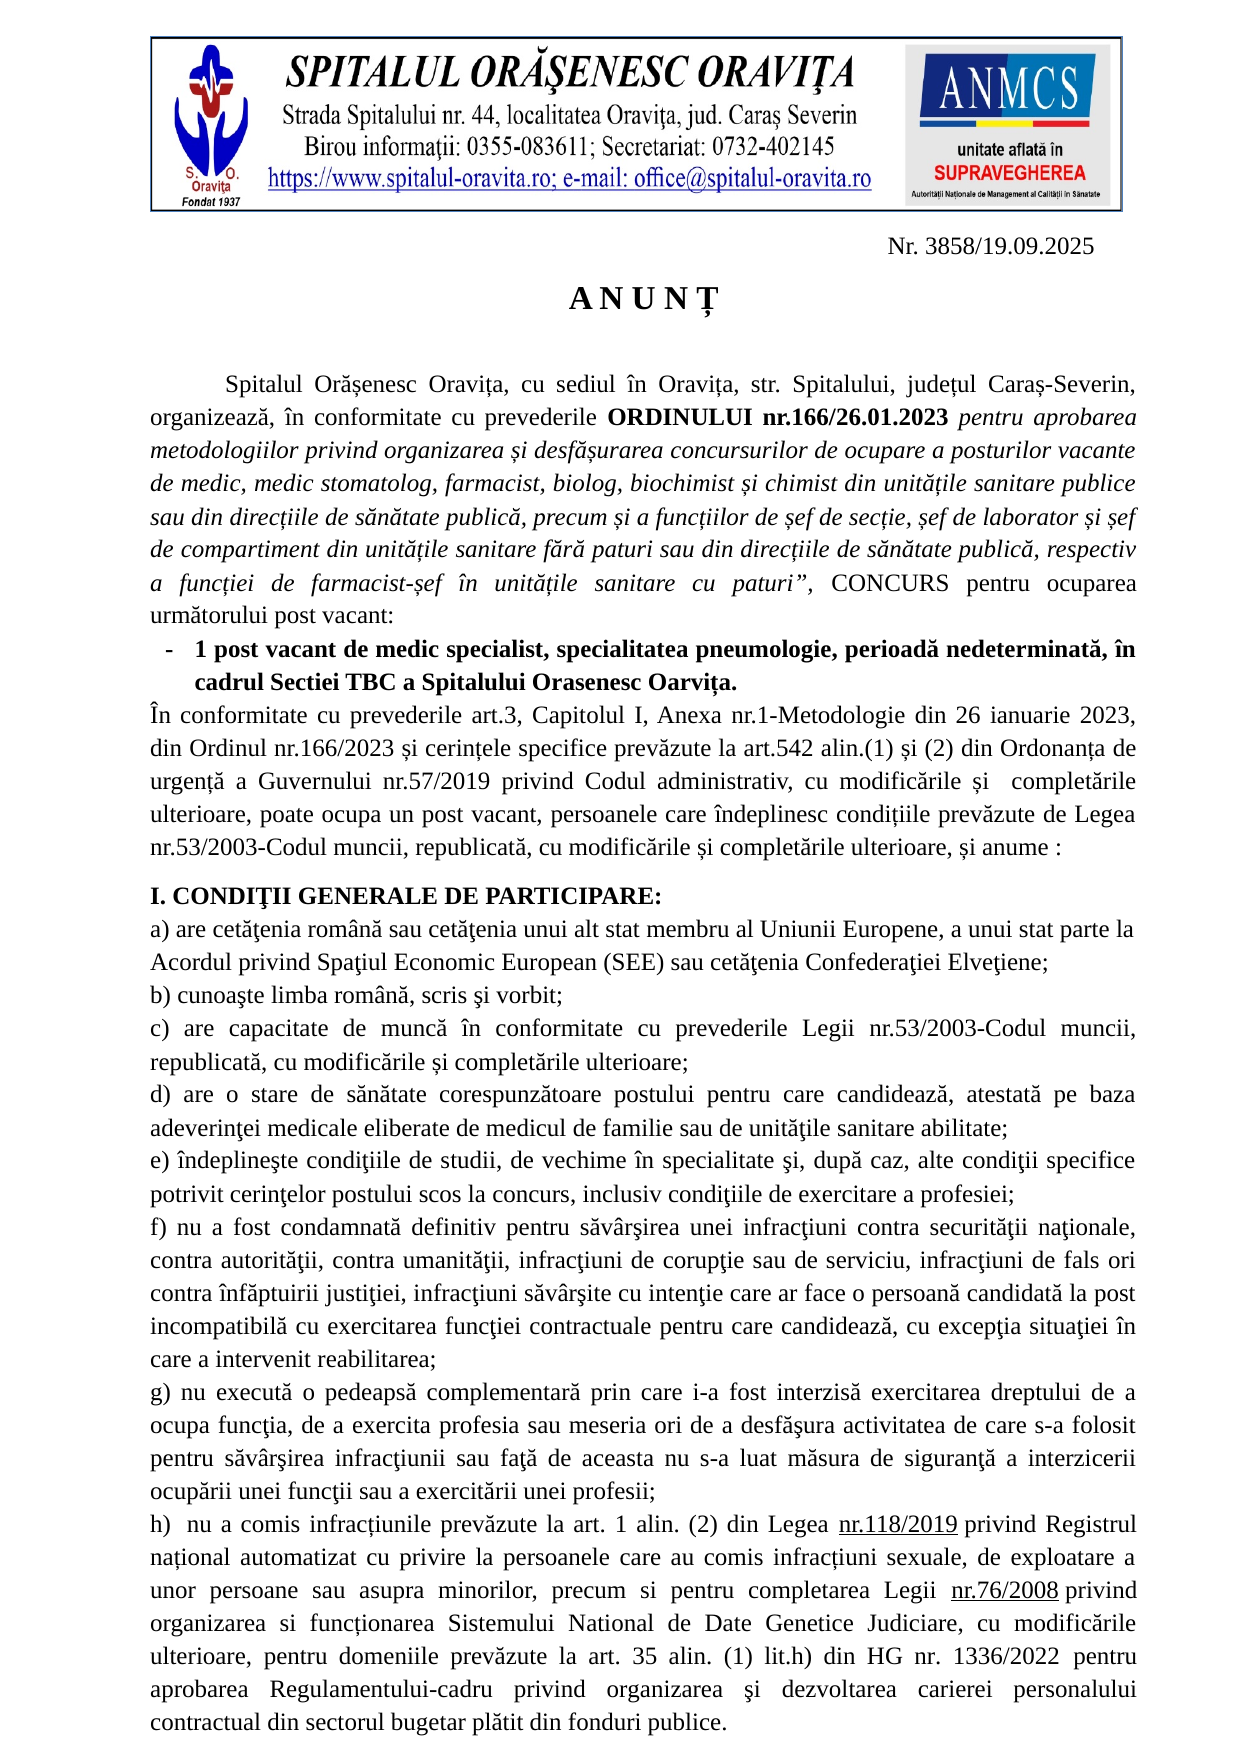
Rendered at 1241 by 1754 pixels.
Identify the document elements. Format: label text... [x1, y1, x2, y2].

text A N U N Ț [150, 278, 1137, 317]
text În conformitate cu prevederile art.3, Capitolul I, Anexa nr.1-Metodologie din 26 ianuarie 2023, din Ordinul nr.166/2023 și cerințele specifice prevăzute la art.542 alin.(1) și (2) din Ordonanța de urgență a Guvernului nr.57/2019 privind Codul administrativ, cu modificările și completările ulterioare, poate ocupa un post vacant, persoanele care îndeplinesc condițiile prevăzute de Legea nr.53/2003-Codul muncii, republicată, cu modificările și completările ulterioare, și anume : [150, 700, 1137, 861]
text c) are capacitate de muncă în conformitate cu prevederile Legii nr.53/2003-Codul muncii, republicată, cu modificările și completările ulterioare; [150, 1013, 1137, 1075]
text h) nu a comis infracțiunile prevăzute la art. 1 alin. (2) din Legea nr.118/2019 privind Registrul național automatizat cu privire la persoanele care au comis infracțiuni sexuale, de exploatare a unor persoane sau asupra minorilor, precum si pentru completarea Legii nr.76/2008 privind organizarea si funcționarea Sistemului National de Date Genetice Judiciare, cu modificările ulterioare, pentru domeniile prevăzute la art. 35 alin. (1) lit.h) din HG nr. 1336/2022 pentru aprobarea Regulamentului-cadru privind organizarea şi dezvoltarea carierei personalului contractual din sectorul bugetar plătit din fonduri publice. [150, 1509, 1137, 1736]
text e) îndeplineşte condiţiile de studii, de vechime în specialitate şi, după caz, alte condiţii specifice potrivit cerinţelor postului scos la concurs, inclusiv condiţiile de exercitare a profesiei; [150, 1146, 1137, 1207]
text f) nu a fost condamnată definitiv pentru săvârşirea unei infracţiuni contra securităţii naţionale, contra autorităţii, contra umanităţii, infracţiuni de corupţie sau de serviciu, infracţiuni de fals ori contra înfăptuirii justiţiei, infracţiuni săvârşite cu intenţie care ar face o persoană candidată la post incompatibilă cu exercitarea funcţiei contractuale pentru care candidează, cu excepţia situaţiei în care a intervenit reabilitarea; [150, 1212, 1137, 1372]
text a) are cetăţenia română sau cetăţenia unui alt stat membru al Uniunii Europene, a unui stat parte la Acordul privind Spaţiul Economic European (SEE) sau cetăţenia Confederaţiei Elveţiene; [150, 914, 1137, 976]
text g) nu execută o pedeapsă complementară prin care i-a fost interzisă exercitarea dreptului de a ocupa funcţia, de a exercita profesia sau meseria ori de a desfăşura activitatea de care s-a folosit pentru săvârşirea infracţiunii sau faţă de aceasta nu s-a luat măsura de siguranţă a interzicerii ocupării unei funcţii sau a exercitării unei profesii; [150, 1377, 1137, 1504]
list 1 post vacant de medic specialist, specialitatea pneumologie, perioadă nedeterminată, în cadrul Sectiei TBC a Spitalului Orasenesc Oarvița. [165, 634, 1137, 695]
text Spitalul Orășenesc Oravița, cu sediul în Oravița, str. Spitalului, județul Caraș-Severin, organizează, în conformitate cu prevederile ORDINULUI nr.166/26.01.2023 pentru aprobarea metodologiilor privind organizarea și desfășurarea concursurilor de ocupare a posturilor vacante de medic, medic stomatolog, farmacist, biolog, biochimist și chimist din unitățile sanitare publice sau din direcțiile de sănătate publică, precum și a funcțiilor de șef de secție, șef de laborator și șef de compartiment din unitățile sanitare fără paturi sau din direcțiile de sănătate publică, respectiv a funcției de farmacist-șef în unitățile sanitare cu paturi”, CONCURS pentru ocuparea următorului post vacant: [150, 369, 1137, 629]
text I. CONDIŢII GENERALE DE PARTICIPARE: [150, 881, 1137, 910]
text b) cunoaşte limba română, scris şi vorbit; [150, 981, 1137, 1009]
picture [151, 37, 1122, 211]
text Nr. 3858/19.09.2025 [750, 231, 1137, 259]
text d) are o stare de sănătate corespunzătoare postului pentru care candidează, atestată pe baza adeverinţei medicale eliberate de medicul de familie sau de unităţile sanitare abilitate; [150, 1079, 1137, 1141]
